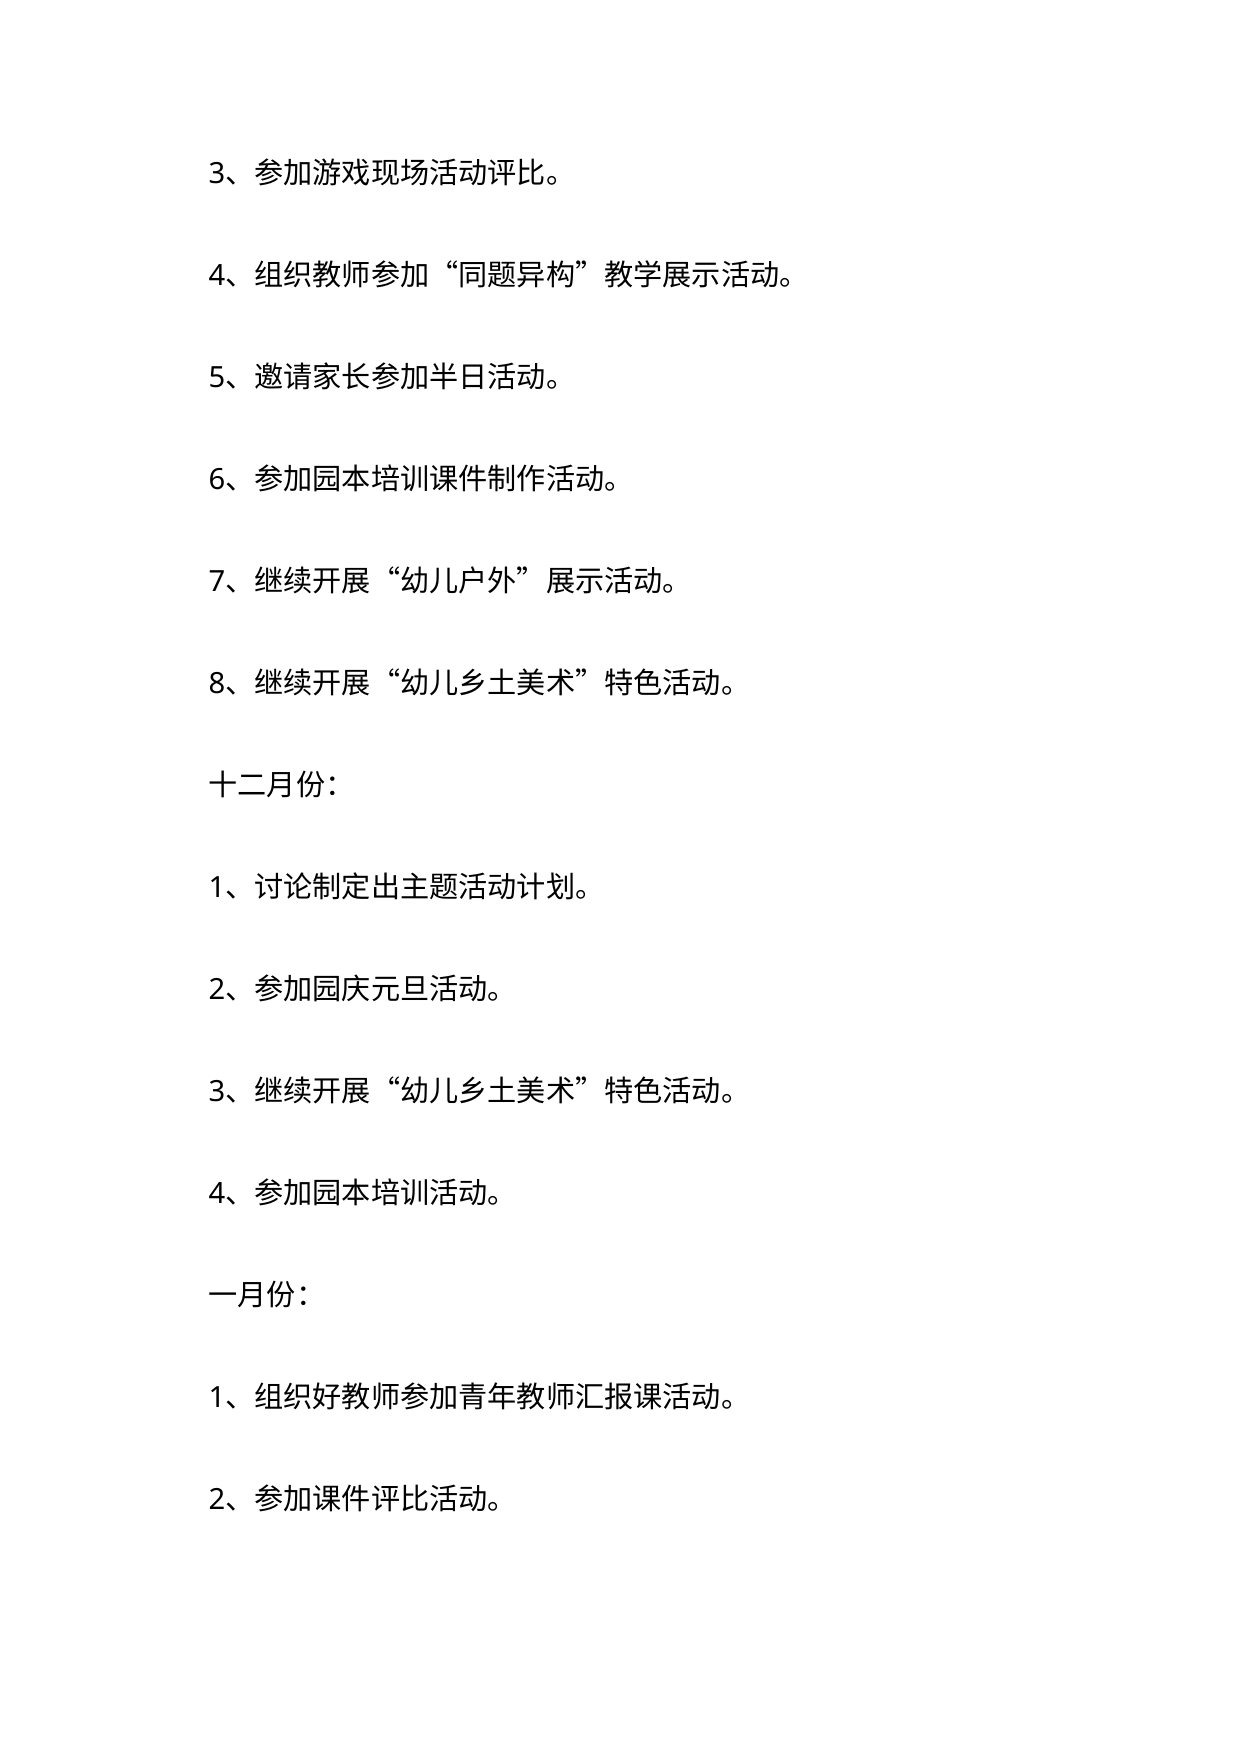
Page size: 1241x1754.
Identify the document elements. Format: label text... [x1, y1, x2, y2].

text 4、参加园本培训活动。 [150, 1169, 1090, 1212]
text 4、组织教师参加“同题异构”教学展示活动。 [150, 252, 1090, 294]
text 8、继续开展“幼儿乡土美术”特色活动。 [150, 660, 1090, 702]
text 2、参加园庆元旦活动。 [150, 966, 1090, 1008]
text 1、组织好教师参加青年教师汇报课活动。 [150, 1373, 1090, 1416]
text 一月份： [150, 1272, 1090, 1314]
text 1、讨论制定出主题活动计划。 [150, 864, 1090, 906]
text 5、邀请家长参加半日活动。 [150, 354, 1090, 396]
text 6、参加园本培训课件制作活动。 [150, 456, 1090, 498]
text 十二月份： [150, 762, 1090, 804]
text 3、继续开展“幼儿乡土美术”特色活动。 [150, 1068, 1090, 1110]
text 7、继续开展“幼儿户外”展示活动。 [150, 558, 1090, 600]
text 3、参加游戏现场活动评比。 [150, 150, 1090, 192]
text 2、参加课件评比活动。 [150, 1475, 1090, 1518]
